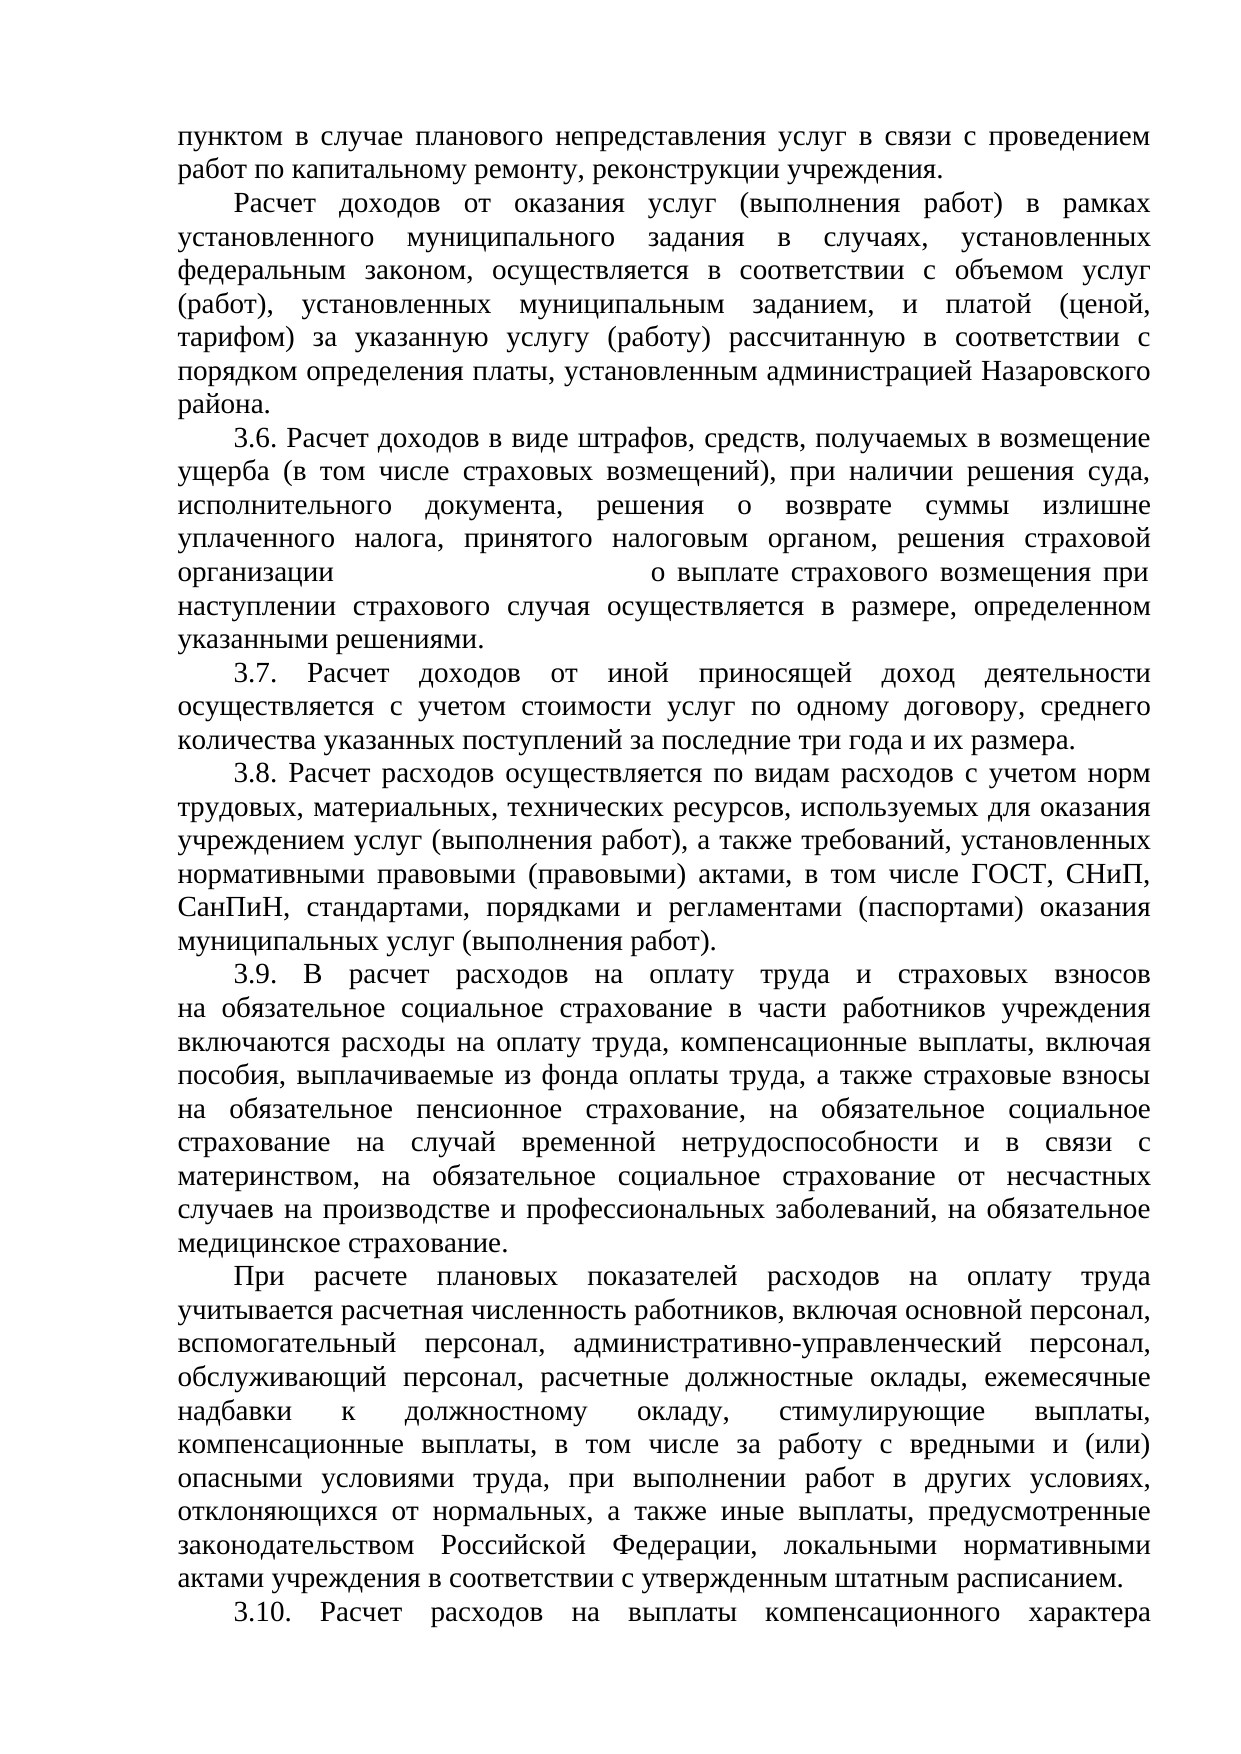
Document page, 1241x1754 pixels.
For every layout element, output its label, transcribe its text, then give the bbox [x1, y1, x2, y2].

text 3.7. Расчет доходов от иной приносящей доход деятельности осуществляется с учетом стоимости услуг по одному договору, среднего количества указанных поступлений за последние три года и их размера. [177, 655, 1152, 755]
text 3.9. В расчет расходов на оплату труда и страховых взносов на обязательное социальное страхование в части работников учреждения включаются расходы на оплату труда, компенсационные выплаты, включая пособия, выплачиваемые из фонда оплаты труда, а также страховые взносы на обязательное пенсионное страхование, на обязательное социальное страхование на случай временной нетрудоспособности и в связи с материнством, на обязательное социальное страхование от несчастных случаев на производстве и профессиональных заболеваний, на обязательное медицинское страхование. [177, 957, 1152, 1258]
text 3.6. Расчет доходов в виде штрафов, средств, получаемых в возмещение ущерба (в том числе страховых возмещений), при наличии решения суда, исполнительного документа, решения о возврате суммы излишне уплаченного налога, принятого налоговым органом, решения страховой организации о выплате страхового возмещения при наступлении страхового случая осуществляется в размере, определенном указанными решениями. [177, 420, 1152, 655]
text При расчете плановых показателей расходов на оплату труда учитывается расчетная численность работников, включая основной персонал, вспомогательный персонал, административно-управленческий персонал, обслуживающий персонал, расчетные должностные оклады, ежемесячные надбавки к должностному окладу, стимулирующие выплаты, компенсационные выплаты, в том числе за работу с вредными и (или) опасными условиями труда, при выполнении работ в других условиях, отклоняющихся от нормальных, а также иные выплаты, предусмотренные законодательством Российской Федерации, локальными нормативными актами учреждения в соответствии с утвержденным штатным расписанием. [177, 1258, 1152, 1594]
text Расчет доходов от оказания услуг (выполнения работ) в рамках установленного муниципального задания в случаях, установленных федеральным законом, осуществляется в соответствии с объемом услуг (работ), установленных муниципальным заданием, и платой (ценой, тарифом) за указанную услугу (работу) рассчитанную в соответствии с порядком определения платы, установленным администрацией Назаровского района. [177, 185, 1152, 420]
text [177, 118, 1152, 185]
text 3.8. Расчет расходов осуществляется по видам расходов с учетом норм трудовых, материальных, технических ресурсов, используемых для оказания учреждением услуг (выполнения работ), а также требований, установленных нормативными правовыми (правовыми) актами, в том числе ГОСТ, СНиП, СанПиН, стандартами, порядками и регламентами (паспортами) оказания муниципальных услуг (выполнения работ). [177, 755, 1152, 957]
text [177, 1594, 1152, 1627]
